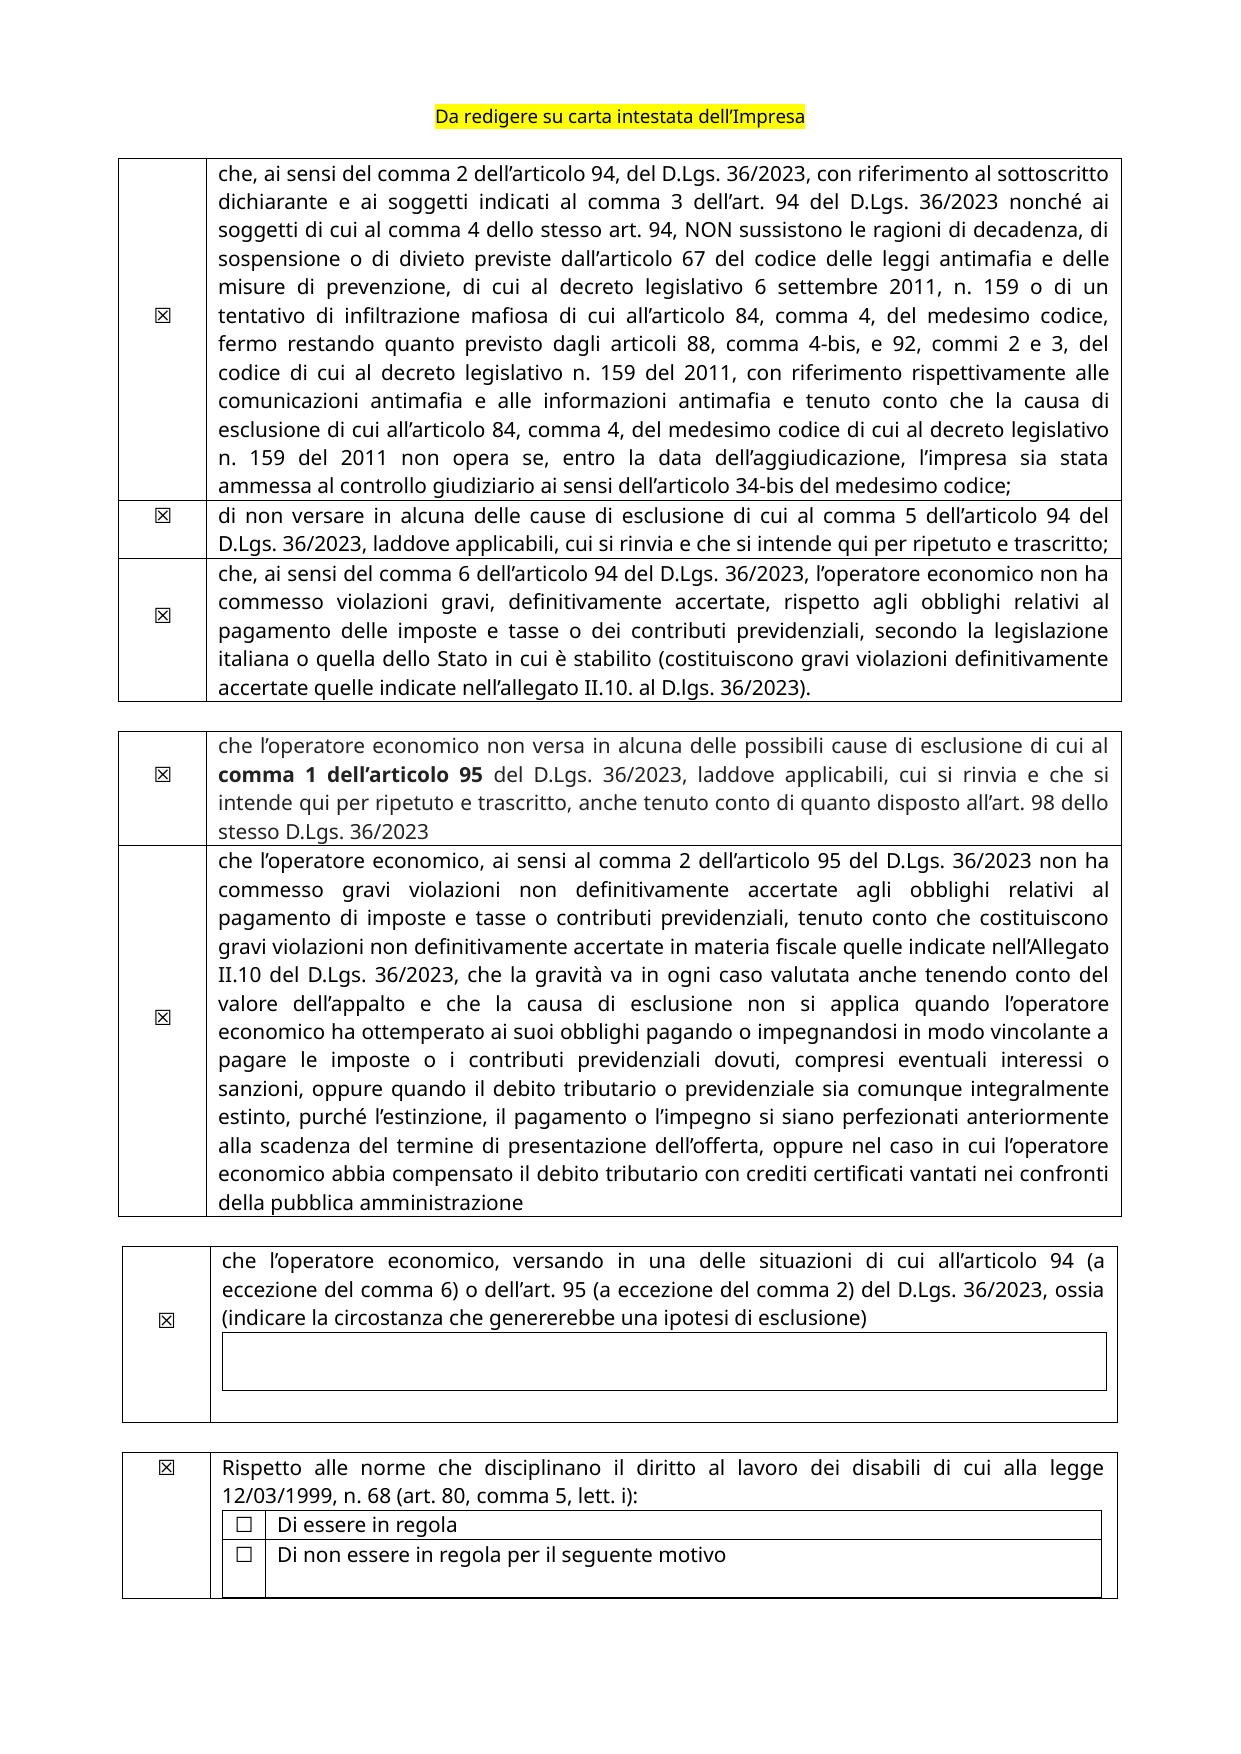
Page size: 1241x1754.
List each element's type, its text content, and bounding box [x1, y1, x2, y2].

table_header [211, 1453, 1117, 1598]
table_header che l’operatore economico, versando in una delle situazioni di cui all’articolo 94 (a eccezione del comma 6) o dell’art. 95 (a eccezione del comma 2) del D.Lgs. 36/2023, ossia (indicare la circostanza che genererebbe una ipotesi di esclusione) [211, 1247, 1117, 1422]
table_cell [119, 846, 206, 1216]
table_header che l’operatore economico non versa in alcuna delle possibili cause di esclusione di cui al comma 1 dell’articolo 95 del D.Lgs. 36/2023, laddove applicabili, cui si rinvia e che si intende qui per ripetuto e trascritto, anche tenuto conto di quanto disposto all’art. 98 dello stesso D.Lgs. 36/2023 [207, 732, 1121, 845]
table_header [123, 1453, 210, 1598]
table_cell che, ai sensi del comma 6 dell’articolo 94 del D.Lgs. 36/2023, l’operatore economico non ha commesso violazioni gravi, definitivamente accertate, rispetto agli obblighi relativi al pagamento delle imposte e tasse o dei contributi previdenziali, secondo la legislazione italiana o quella dello Stato in cui è stabilito (costituiscono gravi violazioni definitivamente accertate quelle indicate nell’allegato II.10. al D.lgs. 36/2023). [207, 559, 1121, 701]
table_cell che, ai sensi del comma 2 dell’articolo 94, del D.Lgs. 36/2023, con riferimento al sottoscritto dichiarante e ai soggetti indicati al comma 3 dell’art. 94 del D.Lgs. 36/2023 nonché ai soggetti di cui al comma 4 dello stesso art. 94, NON sussistono le ragioni di decadenza, di sospensione o di divieto previste dall’articolo 67 del codice delle leggi antimafia e delle misure di prevenzione, di cui al decreto legislativo 6 settembre 2011, n. 159 o di un tentativo di infiltrazione mafiosa di cui all’articolo 84, comma 4, del medesimo codice, fermo restando quanto previsto dagli articoli 88, comma 4-bis, e 92, commi 2 e 3, del codice di cui al decreto legislativo n. 159 del 2011, con riferimento rispettivamente alle comunicazioni antimafia e alle informazioni antimafia e tenuto conto che la causa di esclusione di cui all’articolo 84, comma 4, del medesimo codice di cui al decreto legislativo n. 159 del 2011 non opera se, entro la data dell’aggiudicazione, l’impresa sia stata ammessa al controllo giudiziario ai sensi dell’articolo 34-bis del medesimo codice; [207, 159, 1121, 500]
table_cell che l’operatore economico, ai sensi al comma 2 dell’articolo 95 del D.Lgs. 36/2023 non ha commesso gravi violazioni non definitivamente accertate agli obblighi relativi al pagamento di imposte e tasse o contributi previdenziali, tenuto conto che costituiscono gravi violazioni non definitivamente accertate in materia fiscale quelle indicate nell’Allegato II.10 del D.Lgs. 36/2023, che la gravità va in ogni caso valutata anche tenendo conto del valore dell’appalto e che la causa di esclusione non si applica quando l’operatore economico ha ottemperato ai suoi obblighi pagando o impegnandosi in modo vincolante a pagare le imposte o i contributi previdenziali dovuti, compresi eventuali interessi o sanzioni, oppure quando il debito tributario o previdenziale sia comunque integralmente estinto, purché l’estinzione, il pagamento o l’impegno si siano perfezionati anteriormente alla scadenza del termine di presentazione dell’offerta, oppure nel caso in cui l’operatore economico abbia compensato il debito tributario con crediti certificati vantati nei confronti della pubblica amministrazione [207, 846, 1121, 1216]
table_header [119, 732, 206, 845]
table_cell [119, 159, 206, 500]
table_cell di non versare in alcuna delle cause di esclusione di cui al comma 5 dell’articolo 94 del D.Lgs. 36/2023, laddove applicabili, cui si rinvia e che si intende qui per ripetuto e trascritto; [207, 501, 1121, 558]
table_header [123, 1247, 210, 1422]
table_cell [119, 501, 206, 558]
table_cell [119, 559, 206, 701]
